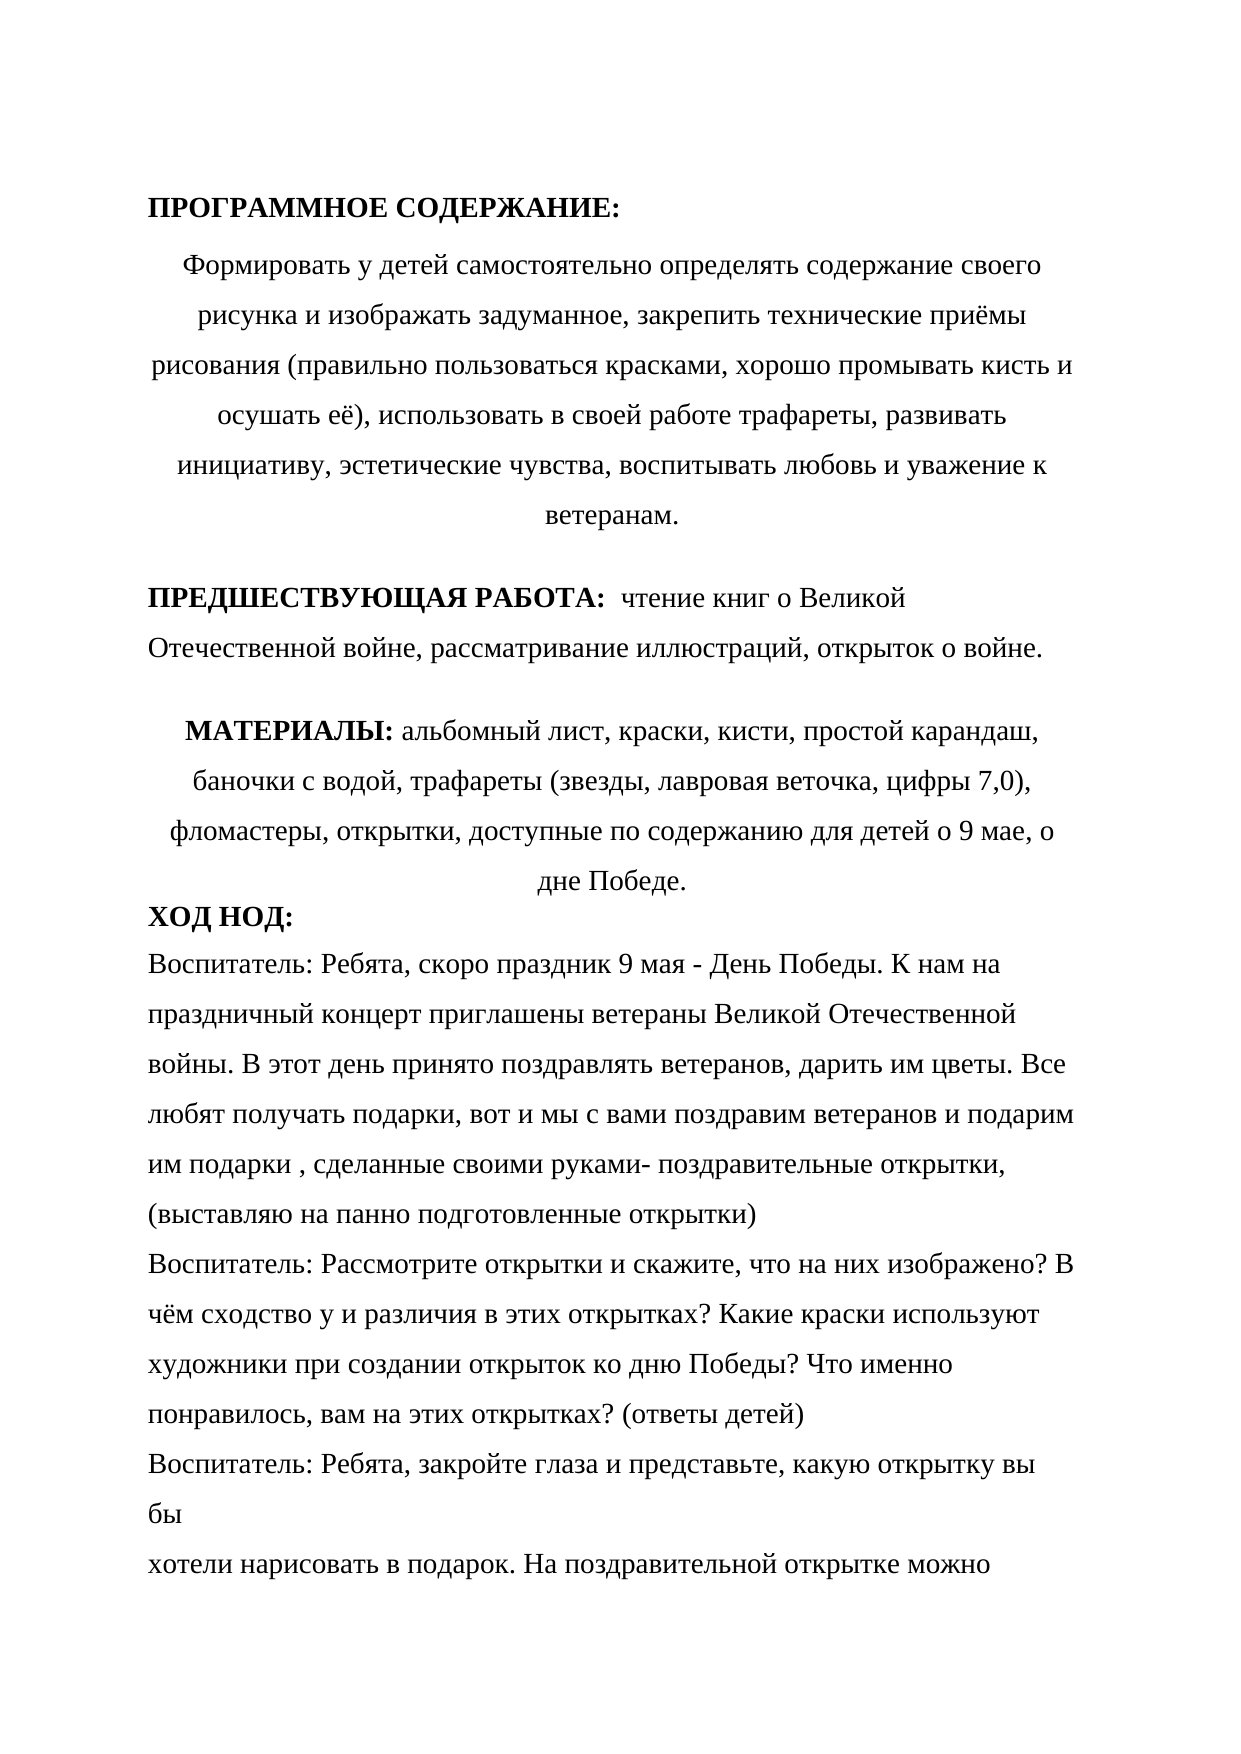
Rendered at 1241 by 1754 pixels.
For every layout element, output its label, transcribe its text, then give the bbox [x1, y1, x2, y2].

text хотели нарисовать в подарок. На поздравительной открытке можно [148, 1534, 1076, 1584]
text ПРОГРАММНОЕ СОДЕРЖАНИЕ: [148, 178, 1076, 228]
text понравилось, вам на этих открытках? (ответы детей) [148, 1384, 1076, 1434]
text Воспитатель: Ребята, скоро праздник 9 мая - День Победы. К нам на праздничный концерт приглашены ветераны Великой Отечественной войны. В этот день принято поздравлять ветеранов, дарить им цветы. Все любят получать подарки, вот и мы с вами поздравим ветеранов и подарим им подарки , сделанные своими руками- поздравительные открытки, (выставляю на панно подготовленные открытки) [148, 934, 1076, 1234]
text чём сходство у и различия в этих открытках? Какие краски используют [148, 1284, 1076, 1334]
text ХОД НОД: [148, 900, 1076, 934]
text ПРЕДШЕСТВУЮЩАЯ РАБОТА: чтение книг о Великой Отечественной войне, рассматривание иллюстраций, открыток о войне. [148, 568, 1076, 668]
text Воспитатель: Ребята, закройте глаза и представьте, какую открытку вы бы [148, 1434, 1076, 1534]
text Воспитатель: Рассмотрите открытки и скажите, что на них изображено? В [148, 1234, 1076, 1284]
text Формировать у детей самостоятельно определять содержание своего рисунка и изображать задуманное, закрепить технические приёмы рисования (правильно пользоваться красками, хорошо промывать кисть и осушать её), использовать в своей работе трафареты, развивать инициативу, эстетические чувства, воспитывать любовь и уважение к ветеранам. [148, 234, 1076, 534]
text художники при создании открыток ко дню Победы? Что именно [148, 1334, 1076, 1384]
text МАТЕРИАЛЫ: альбомный лист, краски, кисти, простой карандаш, баночки с водой, трафареты (звезды, лавровая веточка, цифры 7,0), фломастеры, открытки, доступные по содержанию для детей о 9 мае, о дне Победе. [148, 700, 1076, 900]
